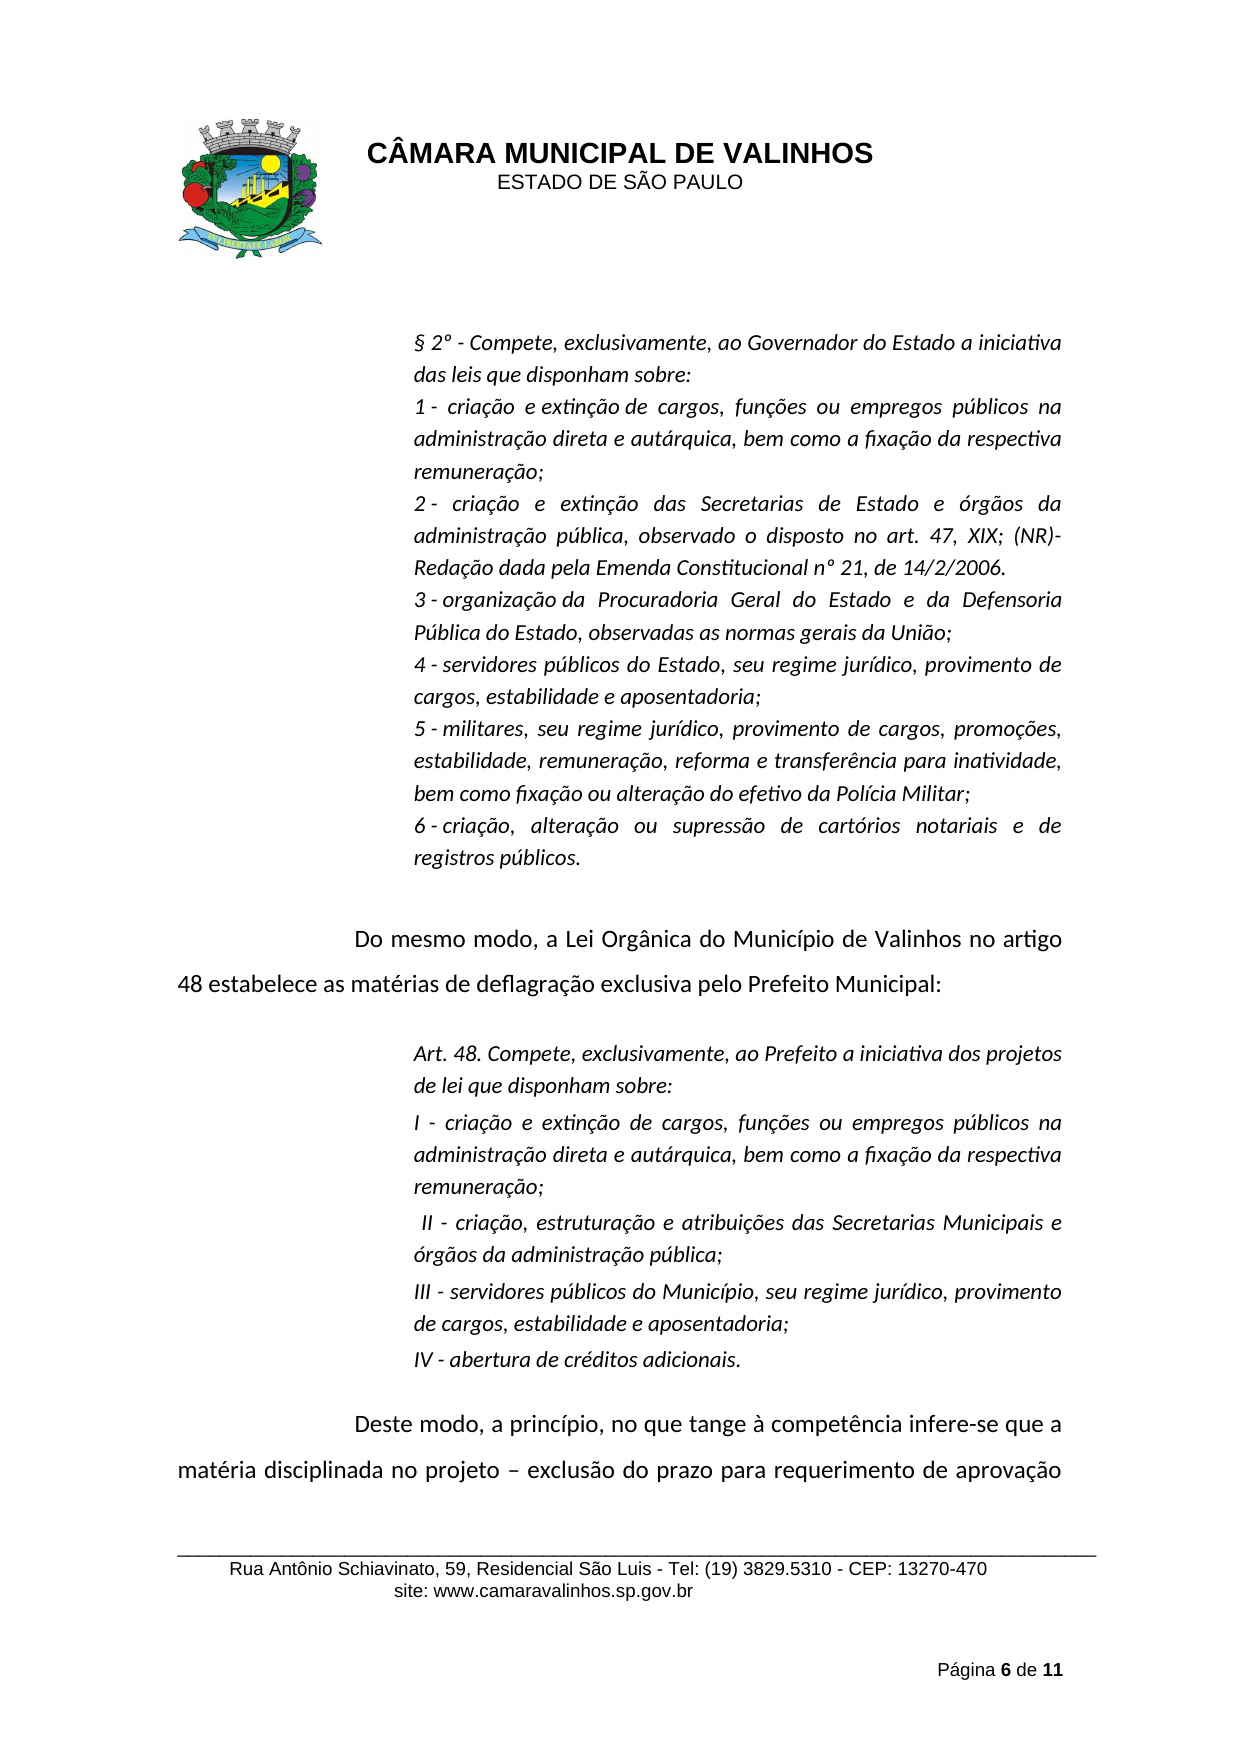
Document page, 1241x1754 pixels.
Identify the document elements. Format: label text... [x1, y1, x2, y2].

text 5 - militares, seu regime jurídico, provimento de cargos, promoções, estabilidade, remuneração, reforma e transferência para inatividade, bem como fixação ou alteração do efetivo da Polícia Militar; [413, 714, 1063, 807]
text I - criação e extinção de cargos, funções ou empregos públicos na administração direta e autárquica, bem como a fixação da respectiva remuneração; [413, 1108, 1063, 1200]
text IV - abertura de créditos adicionais. [413, 1346, 1063, 1373]
text 4 - servidores públicos do Estado, seu regime jurídico, provimento de cargos, estabilidade e aposentadoria; [413, 650, 1063, 710]
text 3 - organização da Procuradoria Geral do Estado e da Defensoria Pública do Estado, observadas as normas gerais da União; [413, 586, 1063, 646]
text 2 - criação e extinção das Secretarias de Estado e órgãos da administração pública, observado o disposto no art. 47, XIX; (NR)- Redação dada pela Emenda Constitucional nº 21, de 14/2/2006. [413, 489, 1063, 581]
picture [178, 119, 323, 259]
text II - criação, estruturação e atribuições das Secretarias Municipais e órgãos da administração pública; [413, 1208, 1063, 1269]
text § 2º - Compete, exclusivamente, ao Governador do Estado a iniciativa das leis que disponham sobre: [413, 328, 1063, 388]
text III - servidores públicos do Município, seu regime jurídico, provimento de cargos, estabilidade e aposentadoria; [413, 1277, 1063, 1337]
text 1 - criação e extinção de cargos, funções ou empregos públicos na administração direta e autárquica, bem como a fixação da respectiva remuneração; [413, 392, 1063, 485]
text 6 - criação, alteração ou supressão de cartórios notariais e de registros públicos. [413, 811, 1063, 871]
text Do mesmo modo, a Lei Orgânica do Município de Valinhos no artigo 48 estabelece as matérias de deflagração exclusiva pelo Prefeito Municipal: [177, 923, 1063, 999]
text Art. 48. Compete, exclusivamente, ao Prefeito a iniciativa dos projetos de lei que disponham sobre: [413, 1039, 1063, 1099]
